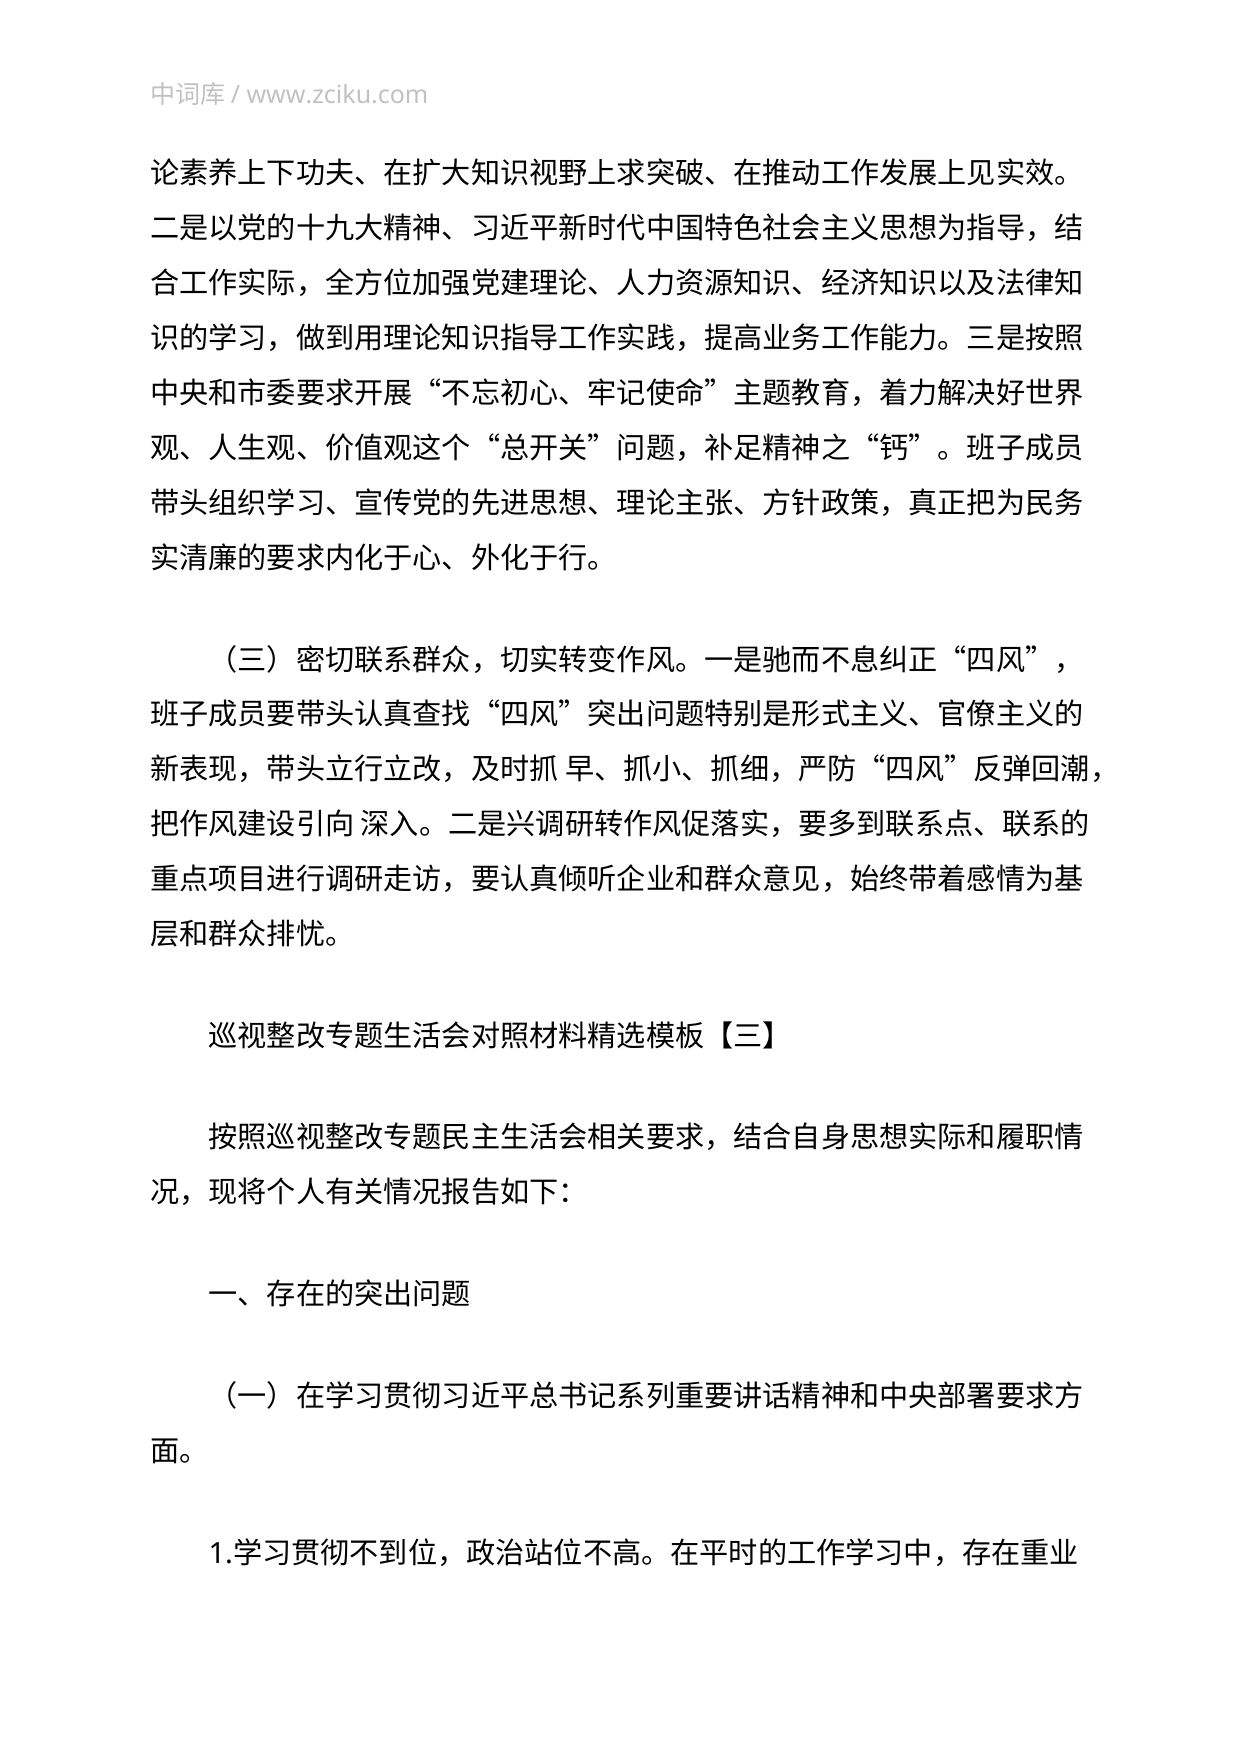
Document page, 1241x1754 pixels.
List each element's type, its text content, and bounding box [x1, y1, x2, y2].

text 一、存在的突出问题 [150, 1271, 1090, 1313]
text 按照巡视整改专题民主生活会相关要求，结合自身思想实际和履职情况，现将个人有关情况报告如下： [150, 1114, 1090, 1211]
text （一）在学习贯彻习近平总书记系列重要讲话精神和中央部署要求方面。 [150, 1372, 1090, 1470]
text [150, 150, 1090, 577]
text 巡视整改专题生活会对照材料精选模板【三】 [150, 1012, 1090, 1054]
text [150, 1529, 1090, 1572]
text （三）密切联系群众，切实转变作风。一是驰而不息纠正“四风”，班子成员要带头认真查找“四风”突出问题特别是形式主义、官僚主义的新表现，带头立行立改，及时抓 早、抓小、抓细，严防“四风”反弹回潮，把作风建设引向 深入。二是兴调研转作风促落实，要多到联系点、联系的重点项目进行调研走访，要认真倾听企业和群众意见，始终带着感情为基层和群众排忧。 [150, 636, 1090, 953]
